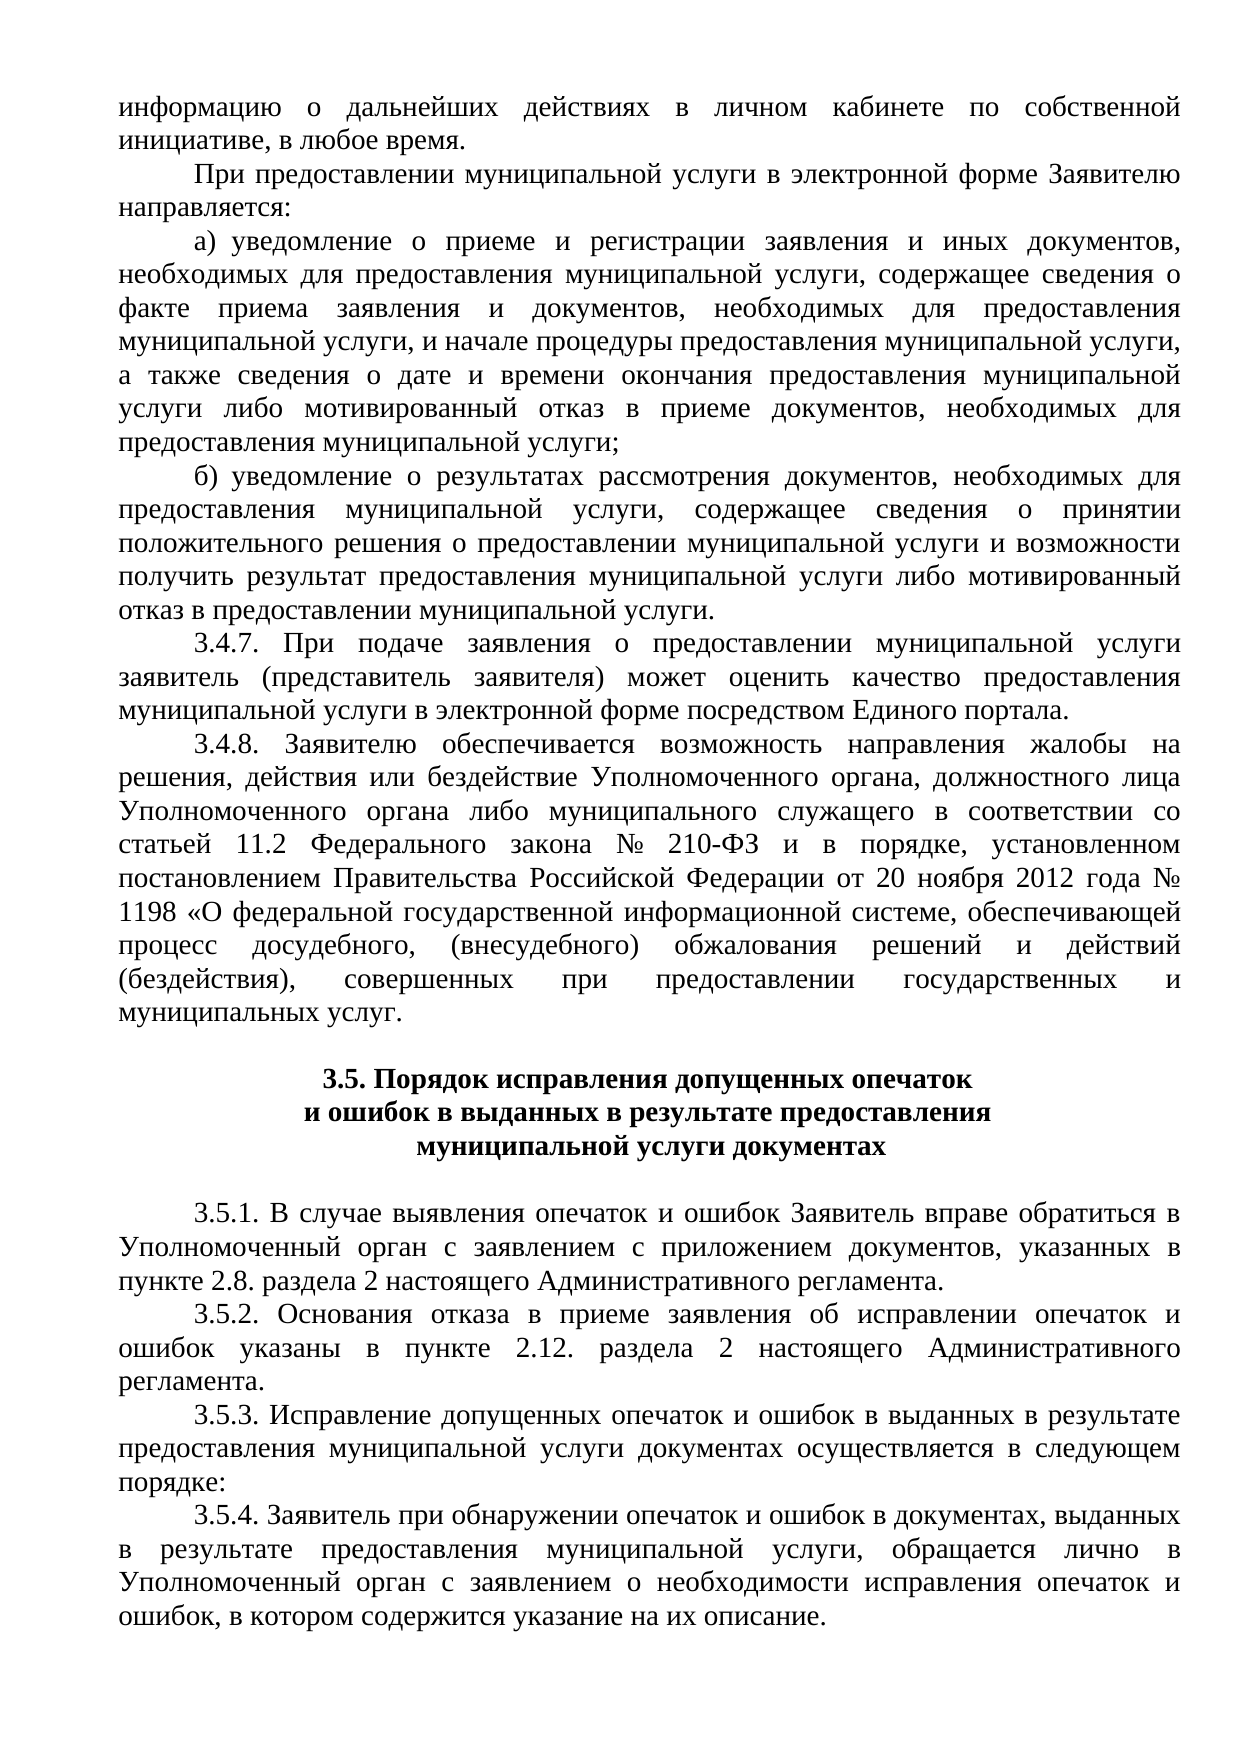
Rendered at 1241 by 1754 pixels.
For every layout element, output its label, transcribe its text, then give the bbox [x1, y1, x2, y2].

text При предоставлении муниципальной услуги в электронной форме Заявителю направляется: [118, 156, 1182, 223]
text 3.5.2. Основания отказа в приеме заявления об исправлении опечаток и ошибок указаны в пункте 2.12. раздела 2 настоящего Административного регламента. [118, 1296, 1182, 1397]
text 3.5. Порядок исправления допущенных опечаток [113, 1061, 1182, 1095]
text муниципальной услуги документах [113, 1128, 1182, 1162]
text 3.4.7. При подаче заявления о предоставлении муниципальной услуги заявитель (представитель заявителя) может оценить качество предоставления муниципальной услуги в электронной форме посредством Единого портала. [118, 625, 1182, 726]
text 3.5.1. В случае выявления опечаток и ошибок Заявитель вправе обратиться в Уполномоченный орган с заявлением с приложением документов, указанных в пункте 2.8. раздела 2 настоящего Административного регламента. [118, 1196, 1182, 1296]
text б) уведомление о результатах рассмотрения документов, необходимых для предоставления муниципальной услуги, содержащее сведения о принятии положительного решения о предоставлении муниципальной услуги и возможности получить результат предоставления муниципальной услуги либо мотивированный отказ в предоставлении муниципальной услуги. [118, 458, 1182, 625]
text а) уведомление о приеме и регистрации заявления и иных документов, необходимых для предоставления муниципальной услуги, содержащее сведения о факте приема заявления и документов, необходимых для предоставления муниципальной услуги, и начале процедуры предоставления муниципальной услуги, а также сведения о дате и времени окончания предоставления муниципальной услуги либо мотивированный отказ в приеме документов, необходимых для предоставления муниципальной услуги; [118, 223, 1182, 458]
text 3.5.4. Заявитель при обнаружении опечаток и ошибок в документах, выданных в результате предоставления муниципальной услуги, обращается лично в Уполномоченный орган с заявлением о необходимости исправления опечаток и ошибок, в котором содержится указание на их описание. [118, 1497, 1182, 1632]
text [118, 89, 1182, 156]
text 3.5.3. Исправление допущенных опечаток и ошибок в выданных в результате предоставления муниципальной услуги документах осуществляется в следующем порядке: [118, 1397, 1182, 1497]
text 3.4.8. Заявителю обеспечивается возможность направления жалобы на решения, действия или бездействие Уполномоченного органа, должностного лица Уполномоченного органа либо муниципального служащего в соответствии со статьей 11.2 Федерального закона № 210-ФЗ и в порядке, установленном постановлением Правительства Российской Федерации от 20 ноября 2012 года № 1198 «О федеральной государственной информационной системе, обеспечивающей процесс досудебного, (внесудебного) обжалования решений и действий (бездействия), совершенных при предоставлении государственных и муниципальных услуг. [118, 726, 1182, 1028]
text и ошибок в выданных в результате предоставления [113, 1095, 1182, 1128]
